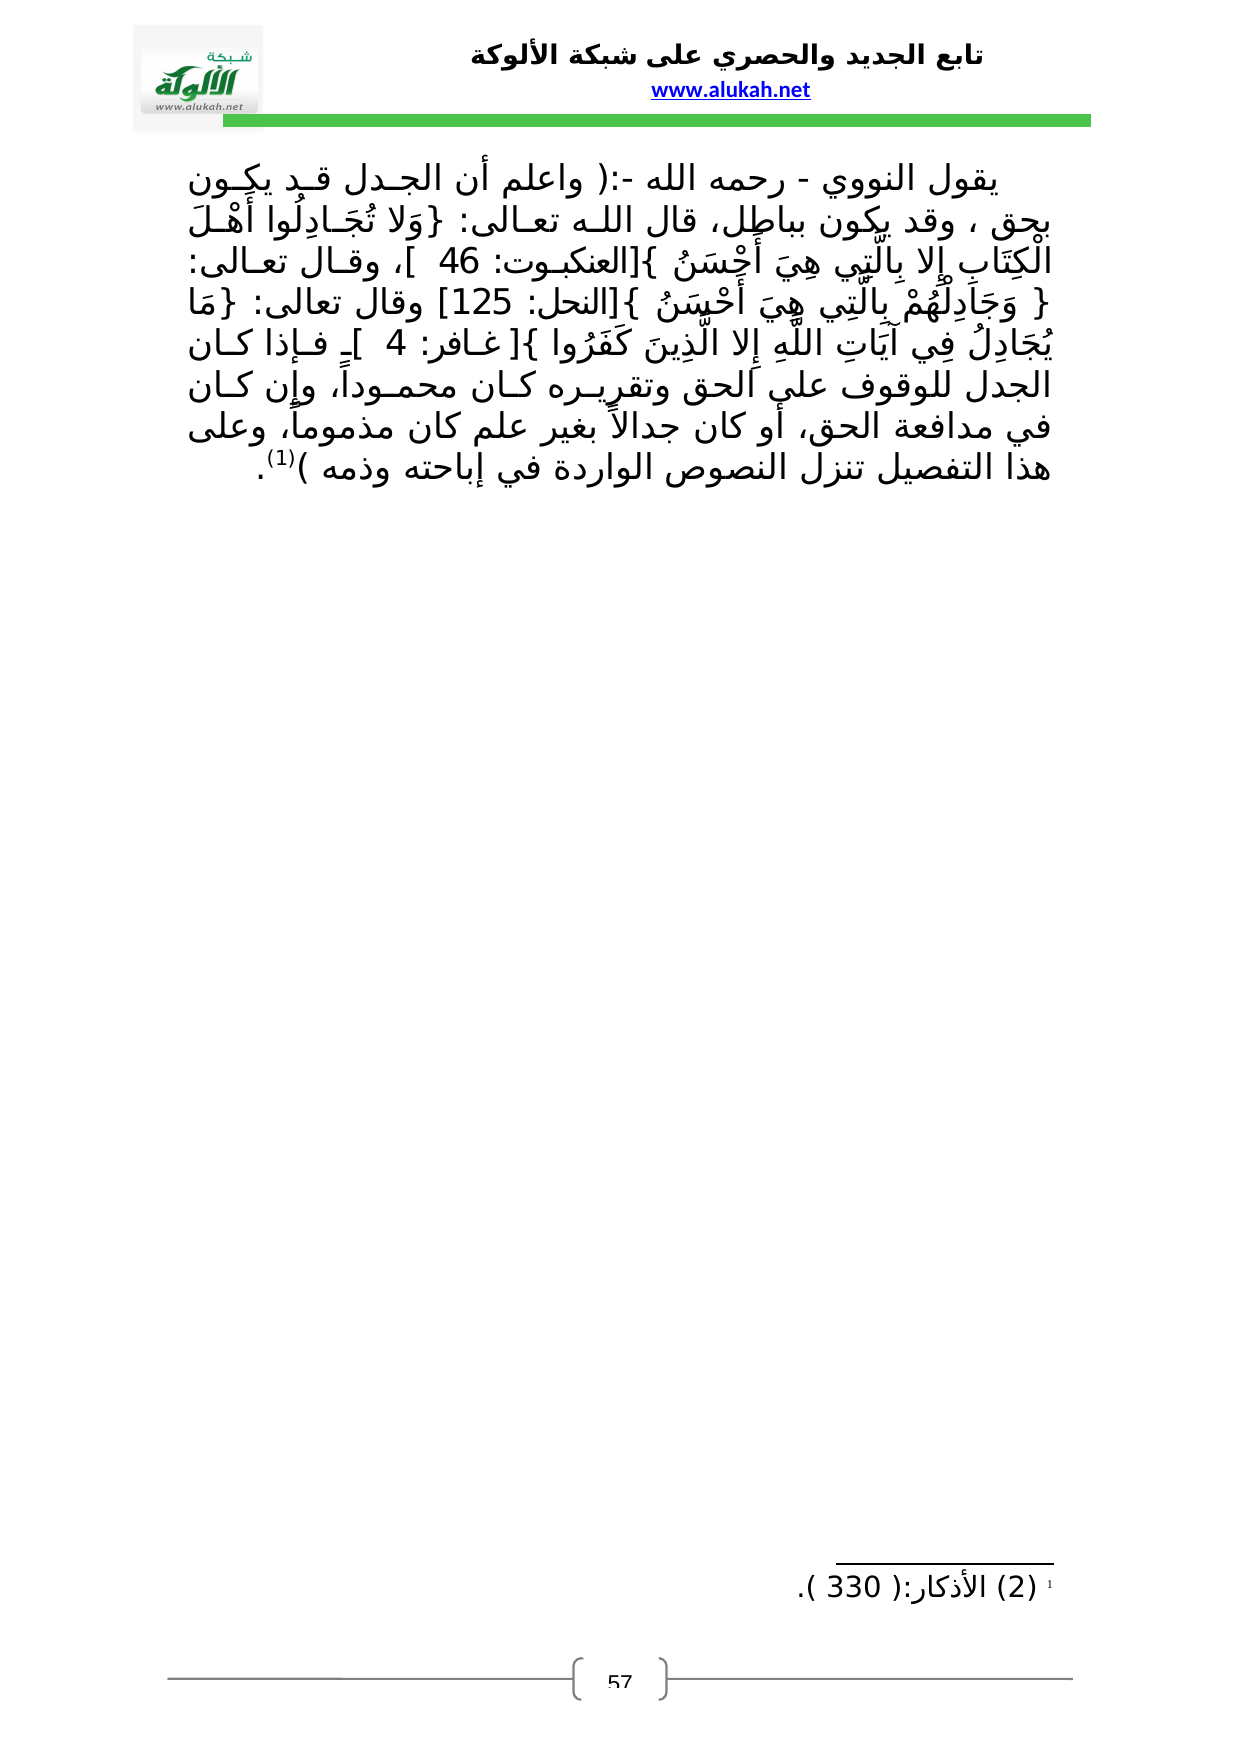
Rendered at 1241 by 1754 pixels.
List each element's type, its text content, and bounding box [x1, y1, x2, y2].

text يقول النووي - رحمه الله -:( واعلم أن الجدل قد يكون بحق ، وقد يكون بباطل، قال الله تعالى: {وَلا تُجَادِلُوا أَهْلَ الْكِتَابِ إِلا بِالَّتِي هِيَ أَحْسَنُ }[العنكبوت: 46 ]، وقال تعالى:{ وَجَادِلْهُمْ بِالَّتِي هِيَ أَحْسَنُ }[النحل: 125] وقال تعالى: {مَا يُجَادِلُ فِي آيَاتِ اللَّهِ إِلا الَّذِينَ كَفَرُوا }[ غافر: 4 ] فإذا كان الجدل للوقوف على الحق وتقريره كان محموداً، وإن كان في مدافعة الحق، أو كان جدالاً بغير علم كان مذموماً، وعلى هذا التفصيل تنزل النصوص الواردة في إباحته وذمه )(). [187, 158, 1053, 488]
